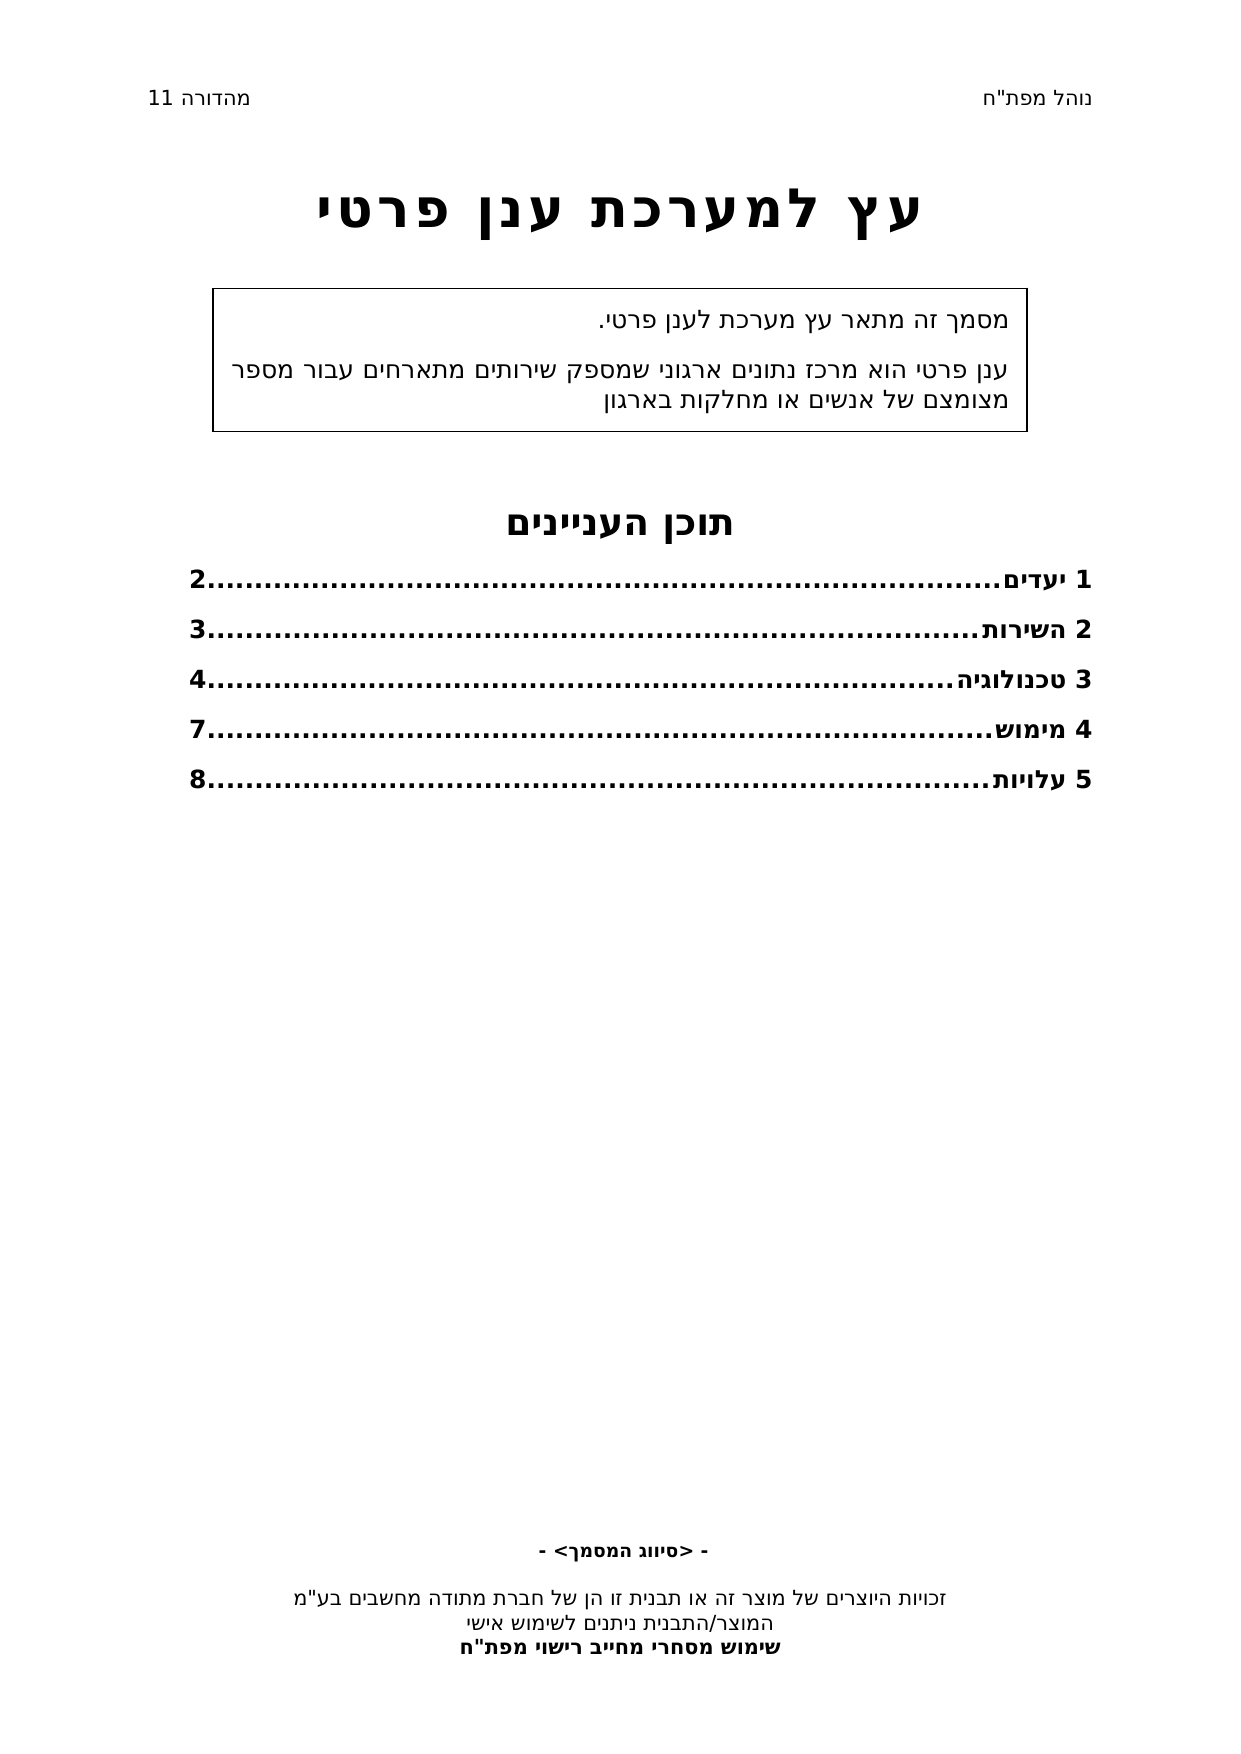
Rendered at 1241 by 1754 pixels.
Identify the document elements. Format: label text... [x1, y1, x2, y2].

title תוכן העניינים [148, 500, 1092, 544]
text 2 השירות 3 [148, 615, 1092, 644]
text 1 יעדים 2 [148, 565, 1092, 594]
text 5 עלויות 8 [148, 765, 1092, 794]
text ענן פרטי הוא מרכז נתונים ארגוני שמספק שירותים מתארחים עבור מספר מצומצם של אנשים או מחלקות בארגון [214, 337, 1026, 431]
text מסמך זה מתאר עץ מערכת לענן פרטי. [214, 289, 1026, 335]
text 3 טכנולוגיה 4 [148, 665, 1092, 694]
text 4 מימוש 7 [148, 715, 1092, 744]
